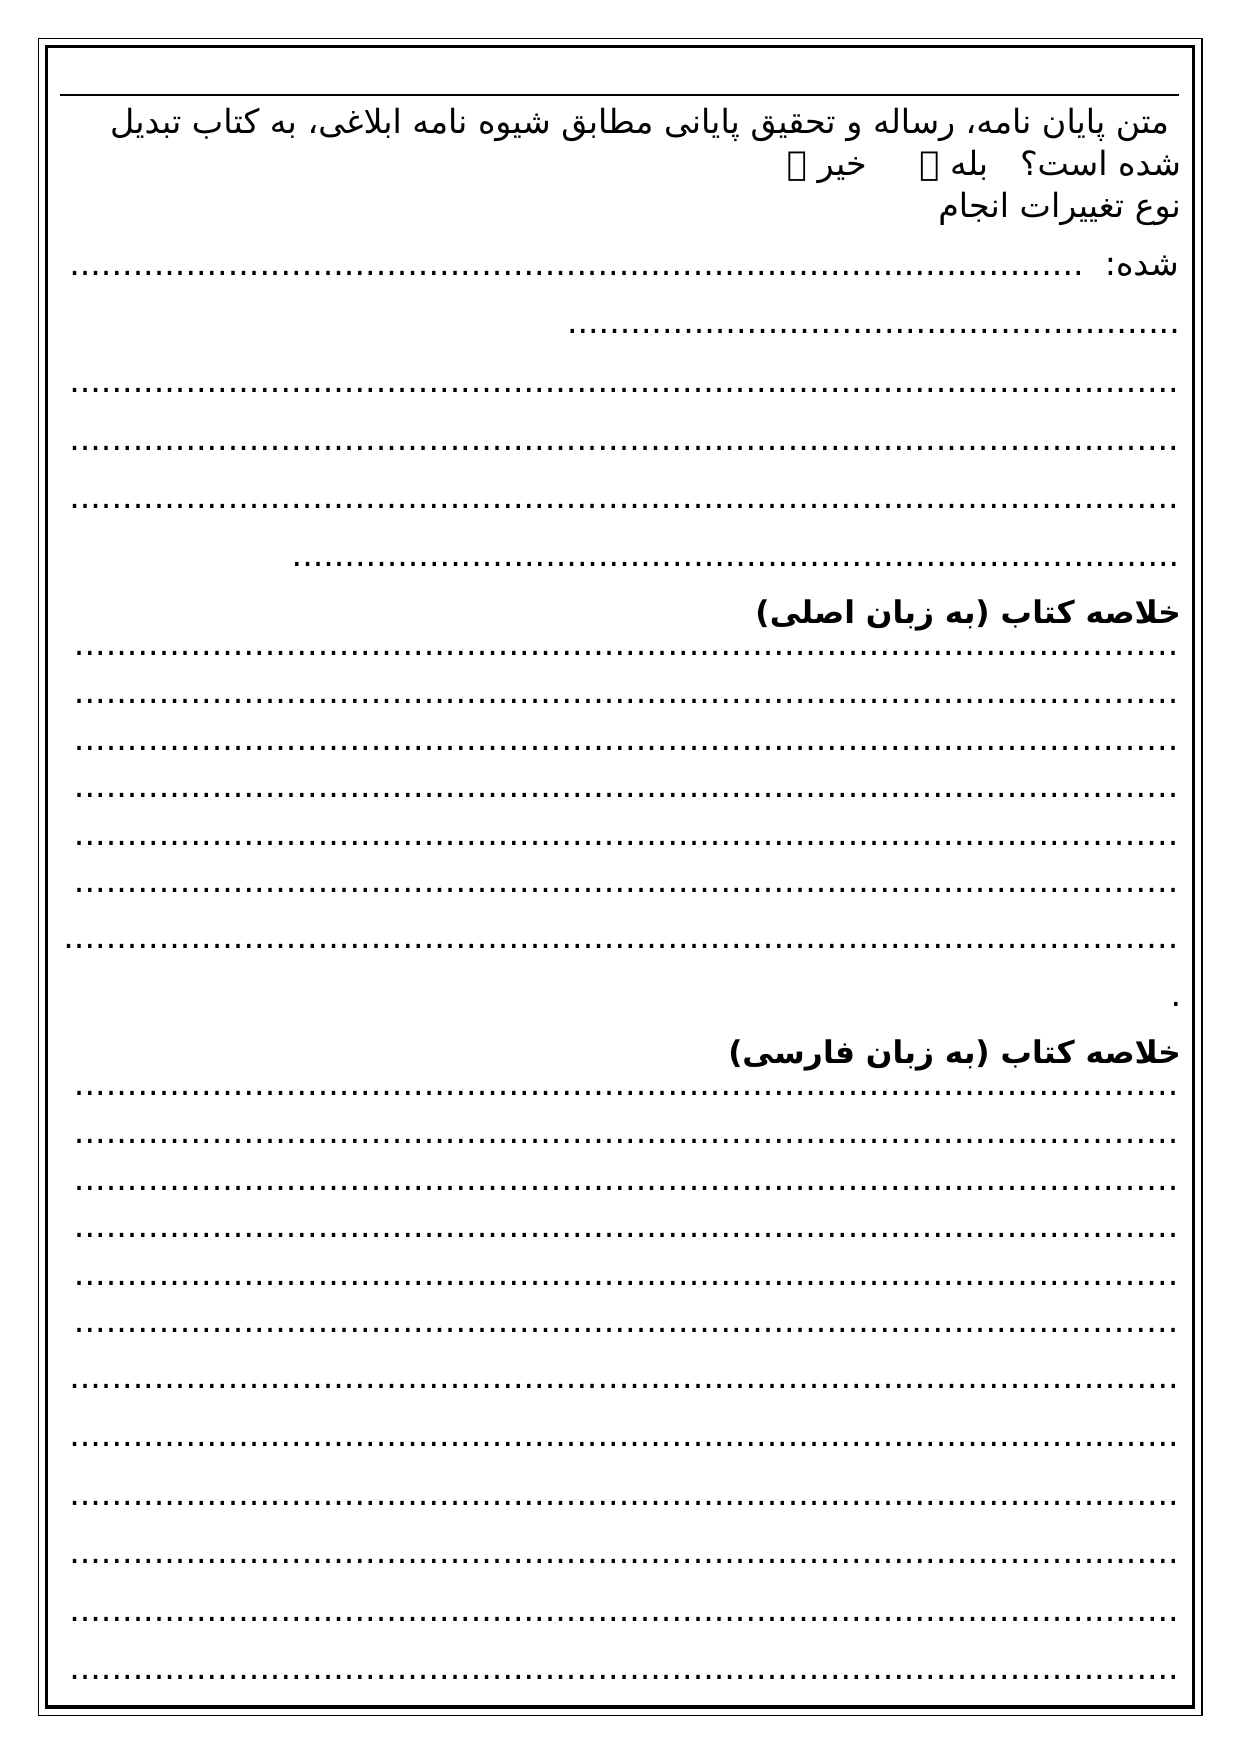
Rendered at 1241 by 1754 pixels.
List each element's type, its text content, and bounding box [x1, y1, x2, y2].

text خلاصه کتاب (به زبان فارسی) [59, 1034, 1181, 1071]
text متن پایان نامه، رساله و تحقیق پایانی مطابق شیوه نامه ابلاغی، به کتاب تبدیل شده است؟ بله خیر [59, 103, 1181, 183]
text ............................................................................................................................................................................................................................................................................................................................................................................................................... [59, 361, 1181, 575]
text .. [59, 870, 1181, 1015]
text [59, 1358, 1181, 1688]
text نوع تغییرات انجام شده: .......................................................................................................................................................... [59, 187, 1181, 342]
text خلاصه کتاب (به زبان اصلی) [59, 594, 1181, 631]
